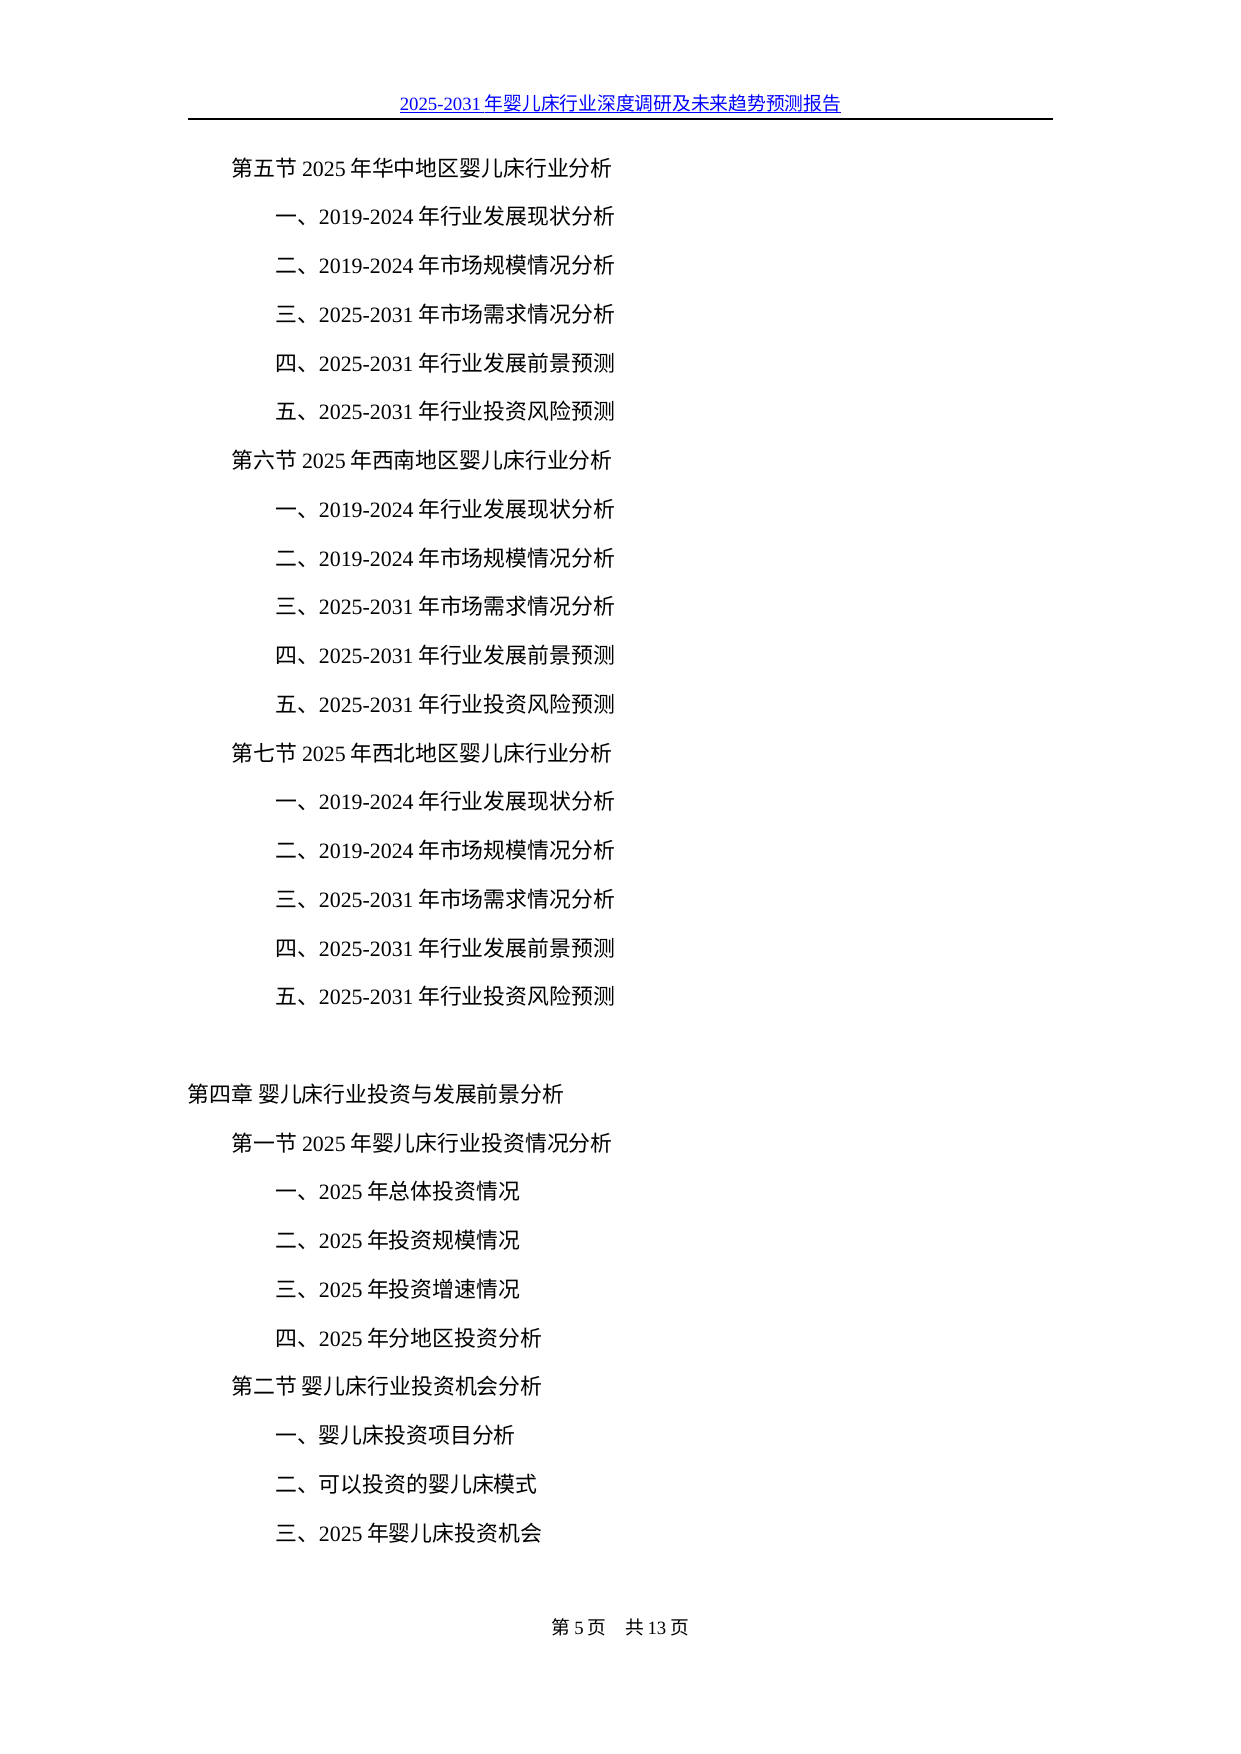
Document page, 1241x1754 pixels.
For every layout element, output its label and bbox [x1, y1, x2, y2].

text [187, 150, 1053, 1548]
